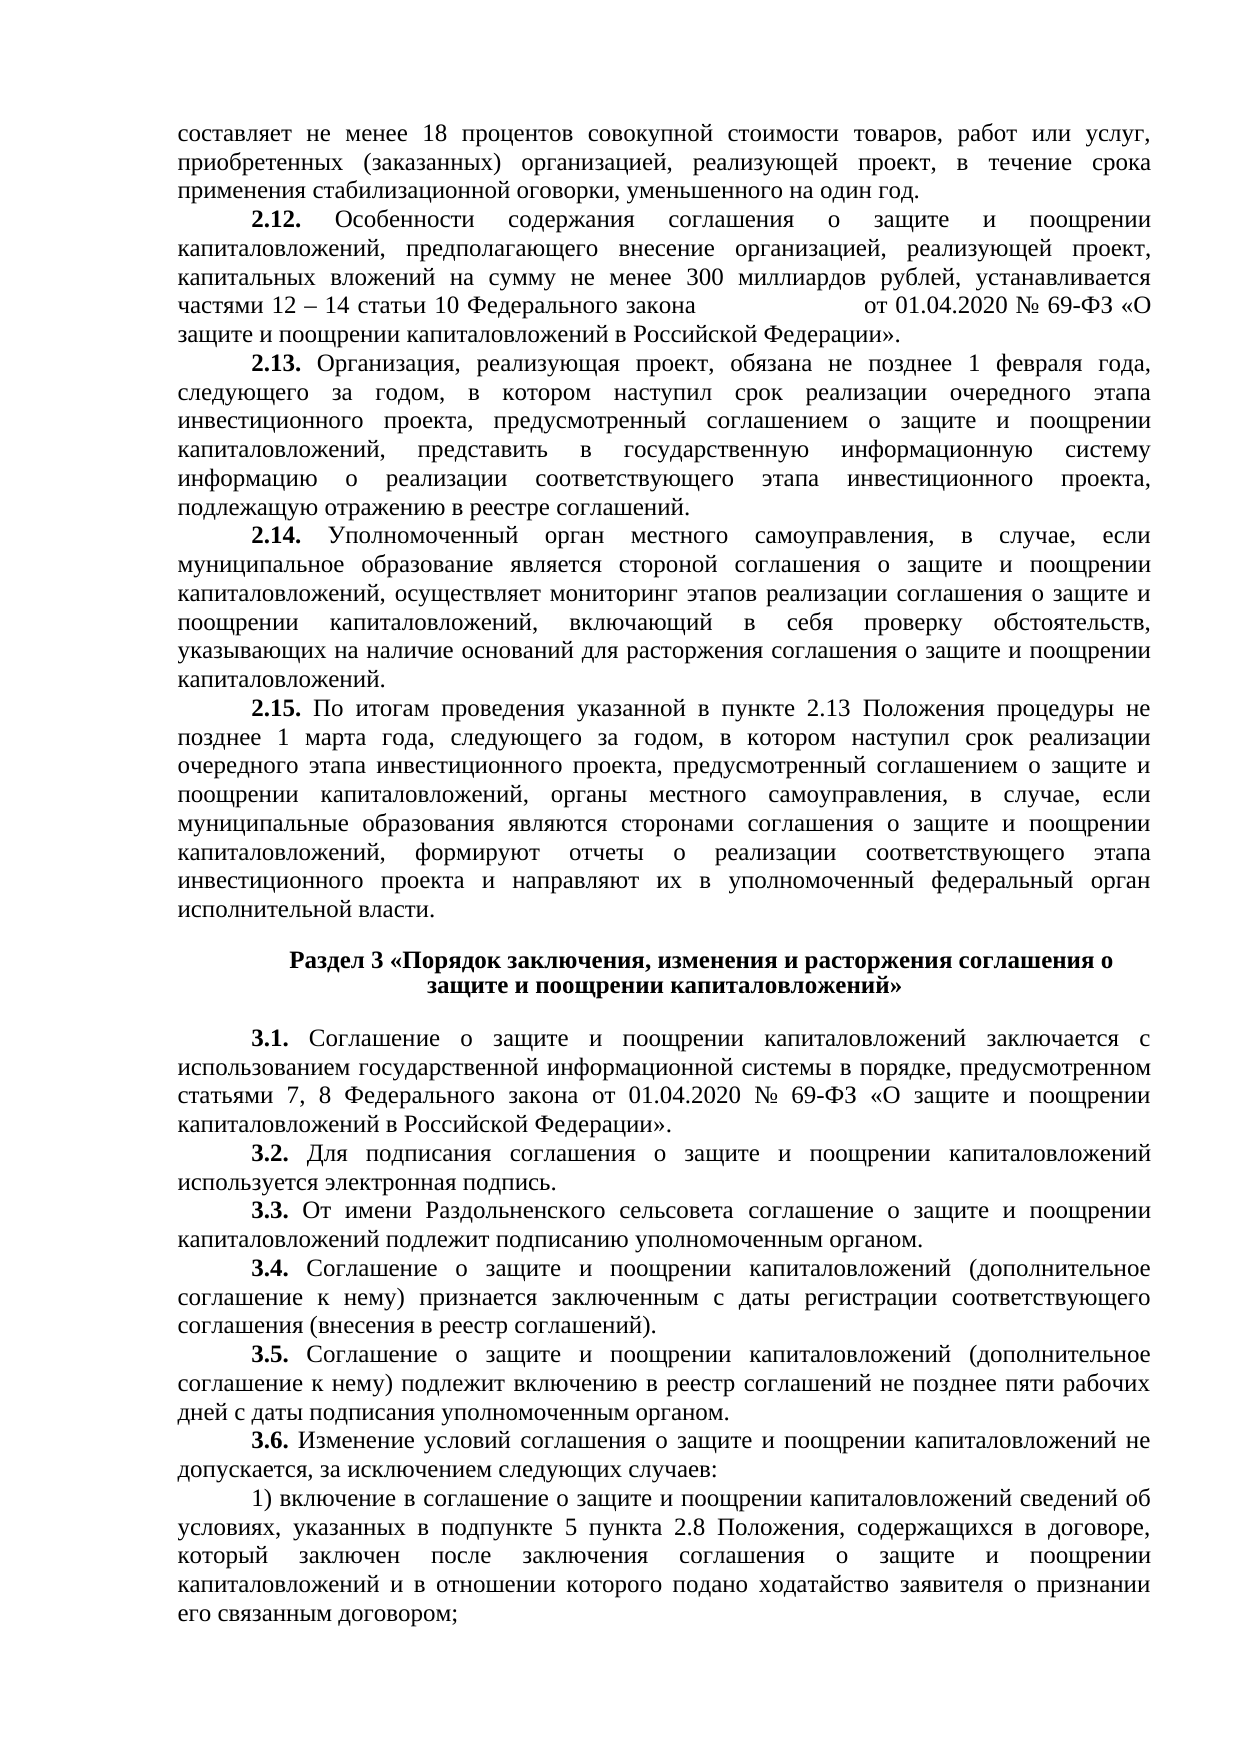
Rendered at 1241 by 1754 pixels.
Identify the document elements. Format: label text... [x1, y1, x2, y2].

text 1) включение в соглашение о защите и поощрении капиталовложений сведений об условиях, указанных в подпункте 5 пункта 2.8 Положения, содержащихся в договоре, который заключен после заключения соглашения о защите и поощрении капиталовложений и в отношении которого подано ходатайство заявителя о признании его связанным договором; [177, 1483, 1152, 1627]
text Раздел 3 «Порядок заключения, изменения и расторжения соглашения о защите и поощрении капиталовложений» [177, 948, 1152, 998]
text 2.13. Организация, реализующая проект, обязана не позднее 1 февраля года, следующего за годом, в котором наступил срок реализации очередного этапа инвестиционного проекта, предусмотренный соглашением о защите и поощрении капиталовложений, представить в государственную информационную систему информацию о реализации соответствующего этапа инвестиционного проекта, подлежащую отражению в реестре соглашений. [177, 348, 1152, 521]
text 3.3. От имени Раздольненского сельсовета соглашение о защите и поощрении капиталовложений подлежит подписанию уполномоченным органом. [177, 1196, 1152, 1253]
text 2.15. По итогам проведения указанной в пункте 2.13 Положения процедуры не позднее 1 марта года, следующего за годом, в котором наступил срок реализации очередного этапа инвестиционного проекта, предусмотренный соглашением о защите и поощрении капиталовложений, органы местного самоуправления, в случае, если муниципальные образования являются сторонами соглашения о защите и поощрении капиталовложений, формируют отчеты о реализации соответствующего этапа инвестиционного проекта и направляют их в уполномоченный федеральный орган исполнительной власти. [177, 693, 1152, 923]
text 3.2. Для подписания соглашения о защите и поощрении капиталовложений используется электронная подпись. [177, 1138, 1152, 1196]
text 3.1. Соглашение о защите и поощрении капиталовложений заключается с использованием государственной информационной системы в порядке, предусмотренном статьями 7, 8 Федерального закона от 01.04.2020 № 69-ФЗ «О защите и поощрении капиталовложений в Российской Федерации». [177, 1023, 1152, 1138]
text 2.14. Уполномоченный орган местного самоуправления, в случае, если муниципальное образование является стороной соглашения о защите и поощрении капиталовложений, осуществляет мониторинг этапов реализации соглашения о защите и поощрении капиталовложений, включающий в себя проверку обстоятельств, указывающих на наличие оснований для расторжения соглашения о защите и поощрении капиталовложений. [177, 521, 1152, 693]
text 2.12. Особенности содержания соглашения о защите и поощрении капиталовложений, предполагающего внесение организацией, реализующей проект, капитальных вложений на сумму не менее 300 миллиардов рублей, устанавливается частями 12 – 14 статьи 10 Федерального закона от 01.04.2020 № 69-ФЗ «О защите и поощрении капиталовложений в Российской Федерации». [177, 204, 1152, 348]
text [177, 118, 1152, 204]
text 3.4. Соглашение о защите и поощрении капиталовложений (дополнительное соглашение к нему) признается заключенным с даты регистрации соответствующего соглашения (внесения в реестр соглашений). [177, 1253, 1152, 1339]
text 3.5. Соглашение о защите и поощрении капиталовложений (дополнительное соглашение к нему) подлежит включению в реестр соглашений не позднее пяти рабочих дней с даты подписания уполномоченным органом. [177, 1339, 1152, 1426]
text 3.6. Изменение условий соглашения о защите и поощрении капиталовложений не допускается, за исключением следующих случаев: [177, 1426, 1152, 1483]
